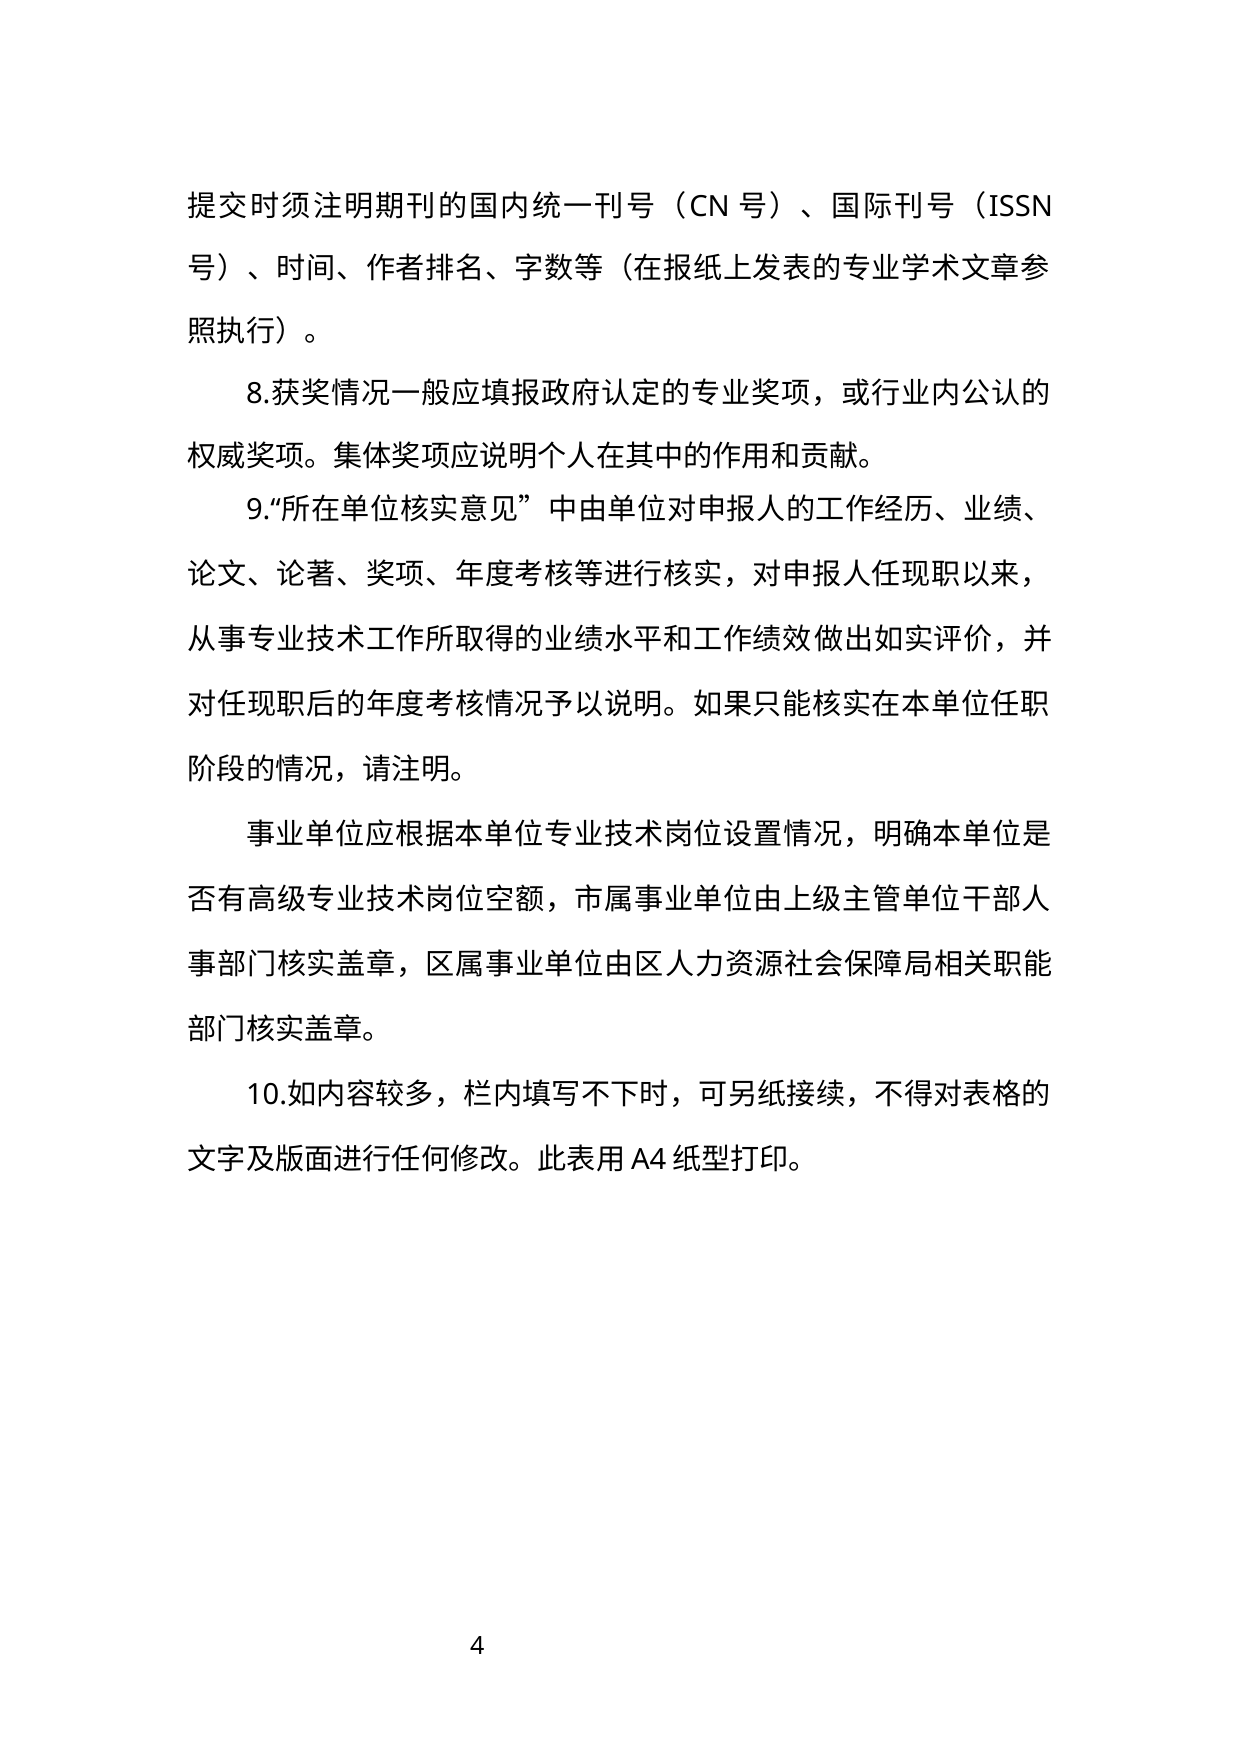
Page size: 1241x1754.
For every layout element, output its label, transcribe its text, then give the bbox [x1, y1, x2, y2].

text 10.如内容较多，栏内填写不下时，可另纸接续，不得对表格的文字及版面进行任何修改。此表用A4纸型打印。 [187, 1059, 1053, 1189]
text 事业单位应根据本单位专业技术岗位设置情况，明确本单位是否有高级专业技术岗位空额，市属事业单位由上级主管单位干部人事部门核实盖章，区属事业单位由区人力资源社会保障局相关职能部门核实盖章。 [187, 799, 1053, 1059]
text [187, 162, 1053, 349]
text 9.“所在单位核实意见”中由单位对申报人的工作经历、业绩、论文、论著、奖项、年度考核等进行核实，对申报人任现职以来，从事专业技术工作所取得的业绩水平和工作绩效做出如实评价，并对任现职后的年度考核情况予以说明。如果只能核实在本单位任职阶段的情况，请注明。 [187, 474, 1053, 799]
text 8.获奖情况一般应填报政府认定的专业奖项，或行业内公认的权威奖项。集体奖项应说明个人在其中的作用和贡献。 [187, 349, 1053, 474]
